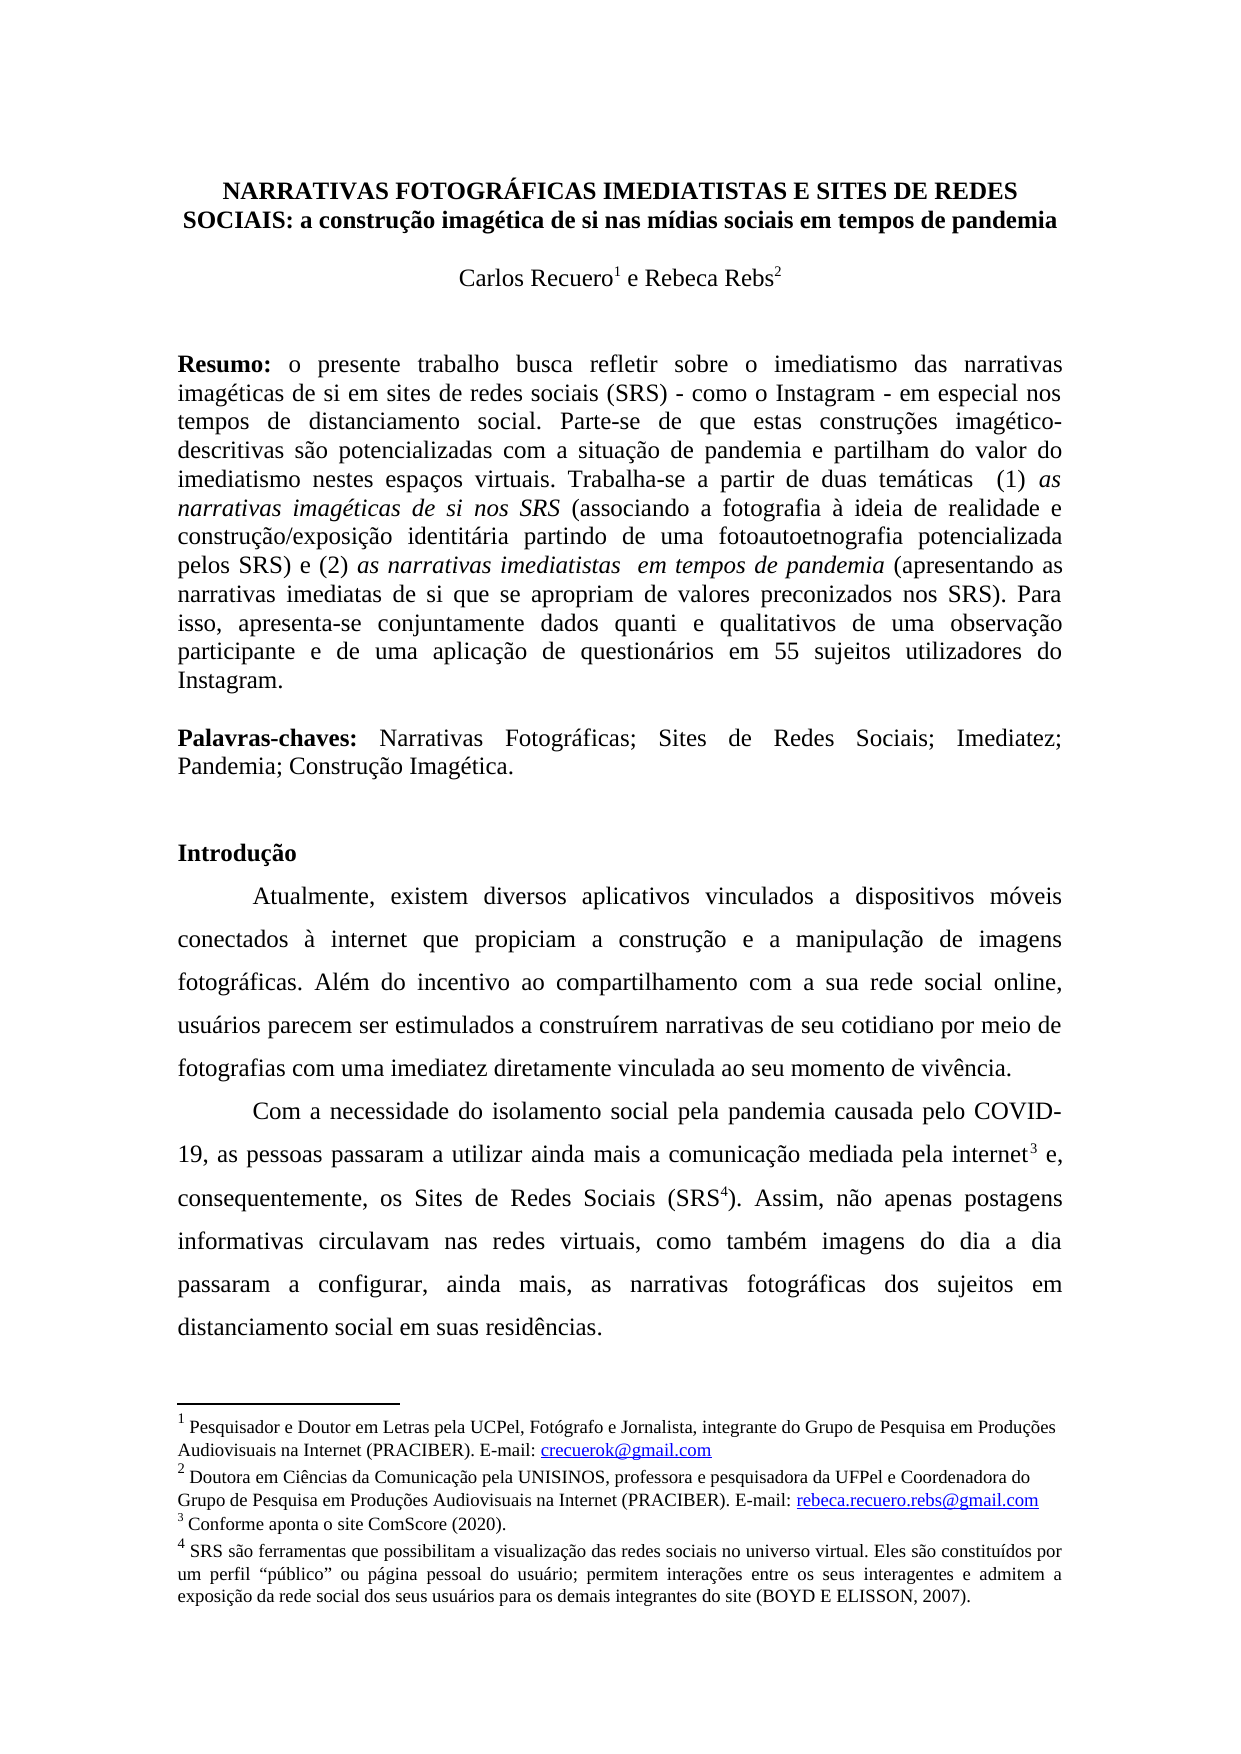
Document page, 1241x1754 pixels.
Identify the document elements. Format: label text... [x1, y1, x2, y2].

text NARRATIVAS FOTOGRÁFICAS IMEDIATISTAS E SITES DE REDES SOCIAIS: a construção imagética de si nas mídias sociais em tempos de pandemia [177, 176, 1063, 234]
text Atualmente, existem diversos aplicativos vinculados a dispositivos móveis conectados à internet que propiciam a construção e a manipulação de imagens fotográficas. Além do incentivo ao compartilhamento com a sua rede social online, usuários parecem ser estimulados a construírem narrativas de seu cotidiano por meio de fotografias com uma imediatez diretamente vinculada ao seu momento de vivência. [177, 881, 1063, 1082]
text Introdução [177, 838, 1063, 866]
text Palavras-chaves: Narrativas Fotográficas; Sites de Redes Sociais; Imediatez; Pandemia; Construção Imagética. [177, 723, 1063, 780]
text Carlos Recuero e Rebeca Rebs [177, 263, 1063, 291]
text Com a necessidade do isolamento social pela pandemia causada pelo COVID-19, as pessoas passaram a utilizar ainda mais a comunicação mediada pela internet e, consequentemente, os Sites de Redes Sociais (SRS). Assim, não apenas postagens informativas circulavam nas redes virtuais, como também imagens do dia a dia passaram a configurar, ainda mais, as narrativas fotográficas dos sujeitos em distanciamento social em suas residências. [177, 1096, 1063, 1341]
text Resumo: o presente trabalho busca refletir sobre o imediatismo das narrativas imagéticas de si em sites de redes sociais (SRS) - como o Instagram - em especial nos tempos de distanciamento social. Parte-se de que estas construções imagético-descritivas são potencializadas com a situação de pandemia e partilham do valor do imediatismo nestes espaços virtuais. Trabalha-se a partir de duas temáticas (1) as narrativas imagéticas de si nos SRS (associando a fotografia à ideia de realidade e construção/exposição identitária partindo de uma fotoautoetnografia potencializada pelos SRS) e (2) as narrativas imediatistas em tempos de pandemia (apresentando as narrativas imediatas de si que se apropriam de valores preconizados nos SRS). Para isso, apresenta-se conjuntamente dados quanti e qualitativos de uma observação participante e de uma aplicação de questionários em 55 sujeitos utilizadores do Instagram. [177, 349, 1063, 694]
